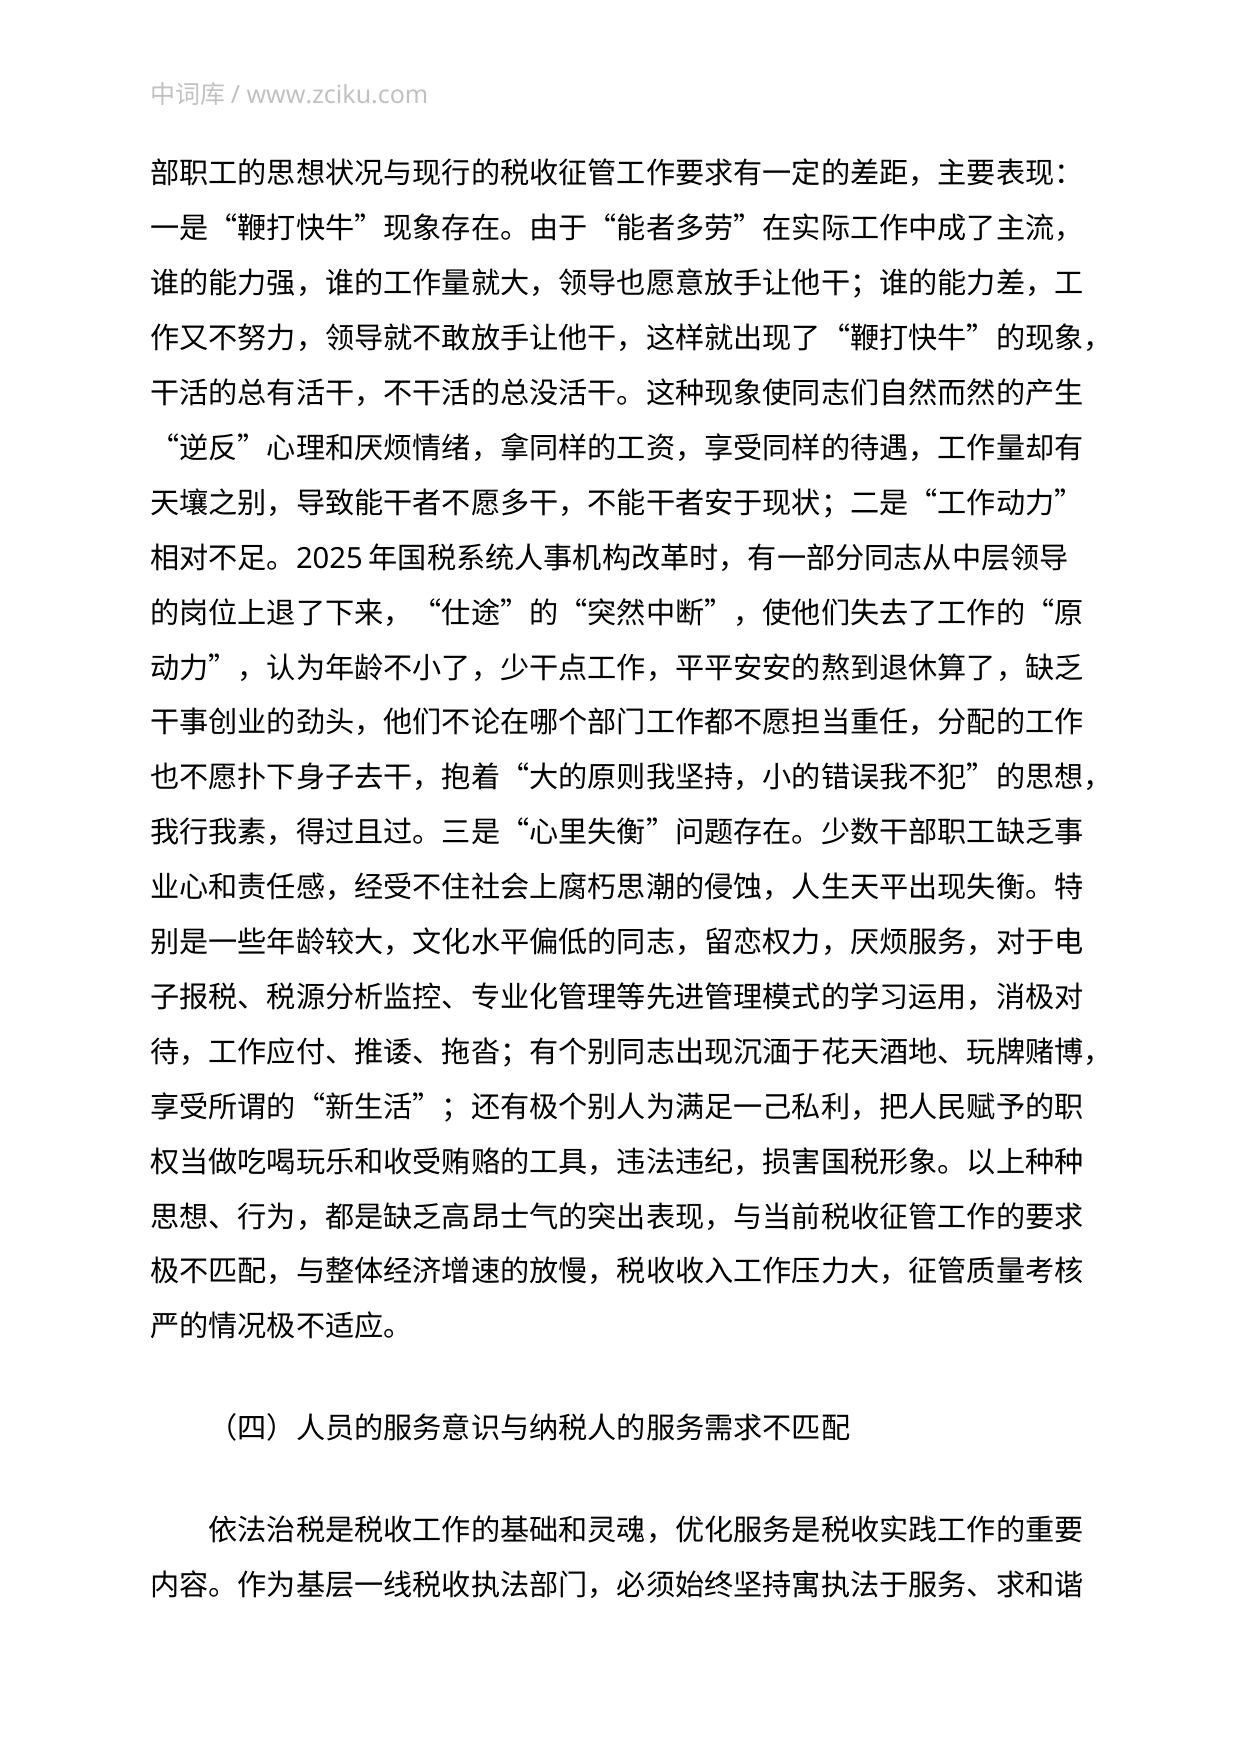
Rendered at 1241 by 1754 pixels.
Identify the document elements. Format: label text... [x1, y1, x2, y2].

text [150, 1506, 1090, 1604]
text （四）人员的服务意识与纳税人的服务需求不匹配 [150, 1405, 1090, 1447]
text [150, 150, 1090, 1345]
